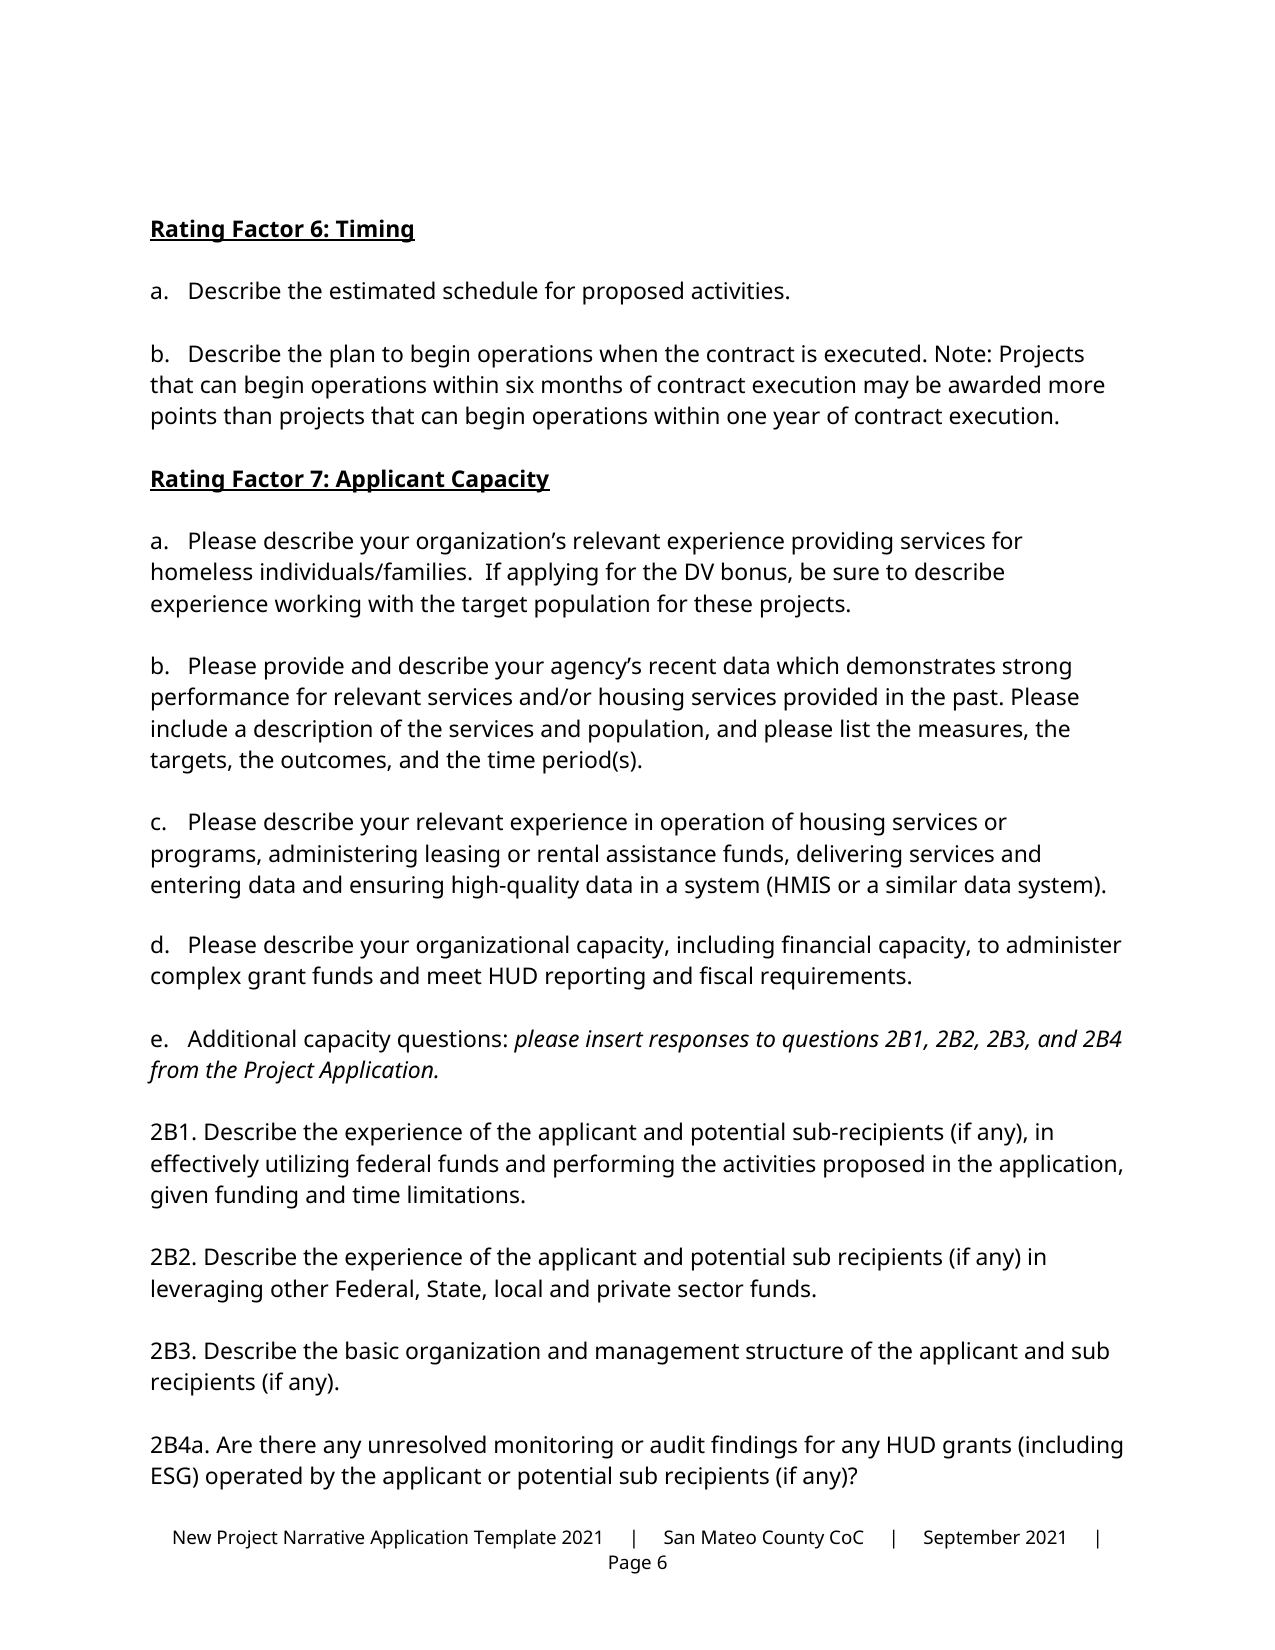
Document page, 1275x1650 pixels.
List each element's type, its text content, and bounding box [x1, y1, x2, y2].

text c. Please describe your relevant experience in operation of housing services or programs, administering leasing or rental assistance funds, delivering services and entering data and ensuring high-quality data in a system (HMIS or a similar data system). [150, 806, 1125, 929]
text 2B4a. Are there any unresolved monitoring or audit findings for any HUD grants (including ESG) operated by the applicant or potential sub recipients (if any)? [150, 1429, 1125, 1491]
text Rating Factor 6: Timing [150, 212, 1125, 244]
text e. Additional capacity questions: please insert responses to questions 2B1, 2B2, 2B3, and 2B4 from the Project Application. [150, 1022, 1125, 1085]
text 2B3. Describe the basic organization and management structure of the applicant and sub recipients (if any). [150, 1335, 1125, 1397]
text a. Please describe your organization’s relevant experience providing services for homeless individuals/families. If applying for the DV bonus, be sure to describe experience working with the target population for these projects. [150, 525, 1125, 619]
text a. Describe the estimated schedule for proposed activities. [150, 275, 1125, 306]
text b. Describe the plan to begin operations when the contract is executed. Note: Projects that can begin operations within six months of contract execution may be awarded more points than projects that can begin operations within one year of contract execution. [150, 337, 1125, 431]
text d. Please describe your organizational capacity, including financial capacity, to administer complex grant funds and meet HUD reporting and fiscal requirements. [150, 929, 1125, 991]
text 2B2. Describe the experience of the applicant and potential sub recipients (if any) in leveraging other Federal, State, local and private sector funds. [150, 1241, 1125, 1304]
text Rating Factor 7: Applicant Capacity [150, 462, 1125, 494]
text b. Please provide and describe your agency’s recent data which demonstrates strong performance for relevant services and/or housing services provided in the past. Please include a description of the services and population, and please list the measures, the targets, the outcomes, and the time period(s). [150, 619, 1125, 775]
text 2B1. Describe the experience of the applicant and potential sub-recipients (if any), in effectively utilizing federal funds and performing the activities proposed in the application, given funding and time limitations. [150, 1116, 1125, 1210]
